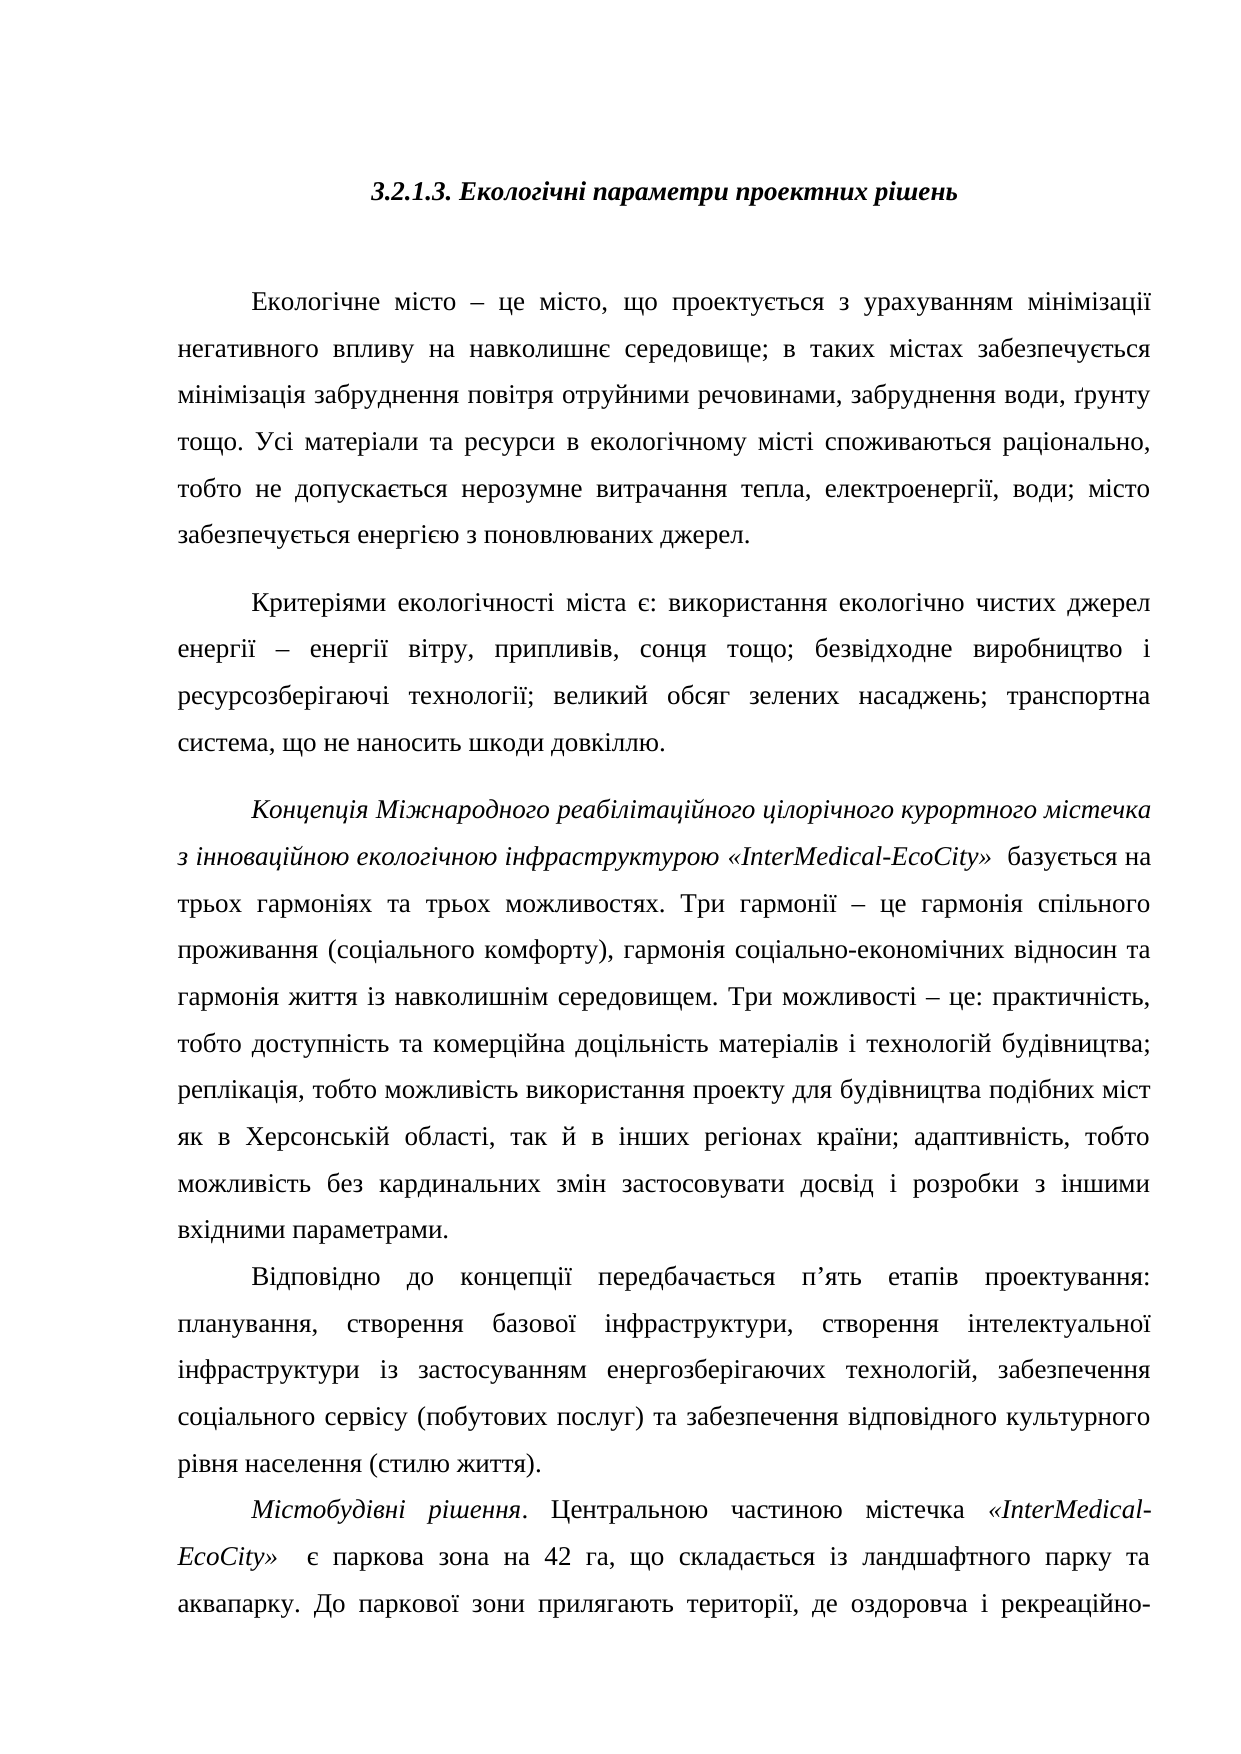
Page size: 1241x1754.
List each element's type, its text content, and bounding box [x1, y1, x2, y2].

text Екологічне місто – це місто, що проектується з урахуванням мінімізації негативного впливу на навколишнє середовище; в таких містах забезпечується мінімізація забруднення повітря отруйними речовинами, забруднення води, ґрунту тощо. Усі матеріали та ресурси в екологічному місті споживаються раціонально, тобто не допускається нерозумне витрачання тепла, електроенергії, води; місто забезпечується енергією з поновлюваних джерел. [177, 285, 1152, 549]
text Концепція Міжнародного реабілітаційного цілорічного курортного містечка з інноваційною екологічною інфраструктурою «ІnterMedical-EcoCity» базується на трьох гармоніях та трьох можливостях. Три гармонії – це гармонія спільного проживання (соціального комфорту), гармонія соціально-економічних відносин та гармонія життя із навколишнім середовищем. Три можливості – це: практичність, тобто доступність та комерційна доцільність матеріалів і технологій будівництва; реплікація, тобто можливість використання проекту для будівництва подібних міст як в Херсонській області, так й в інших регіонах країни; адаптивність, тобто можливість без кардинальних змін застосовувати досвід і розробки з іншими вхідними параметрами. [177, 793, 1152, 1244]
text Критеріями екологічності міста є: використання екологічно чистих джерел енергії – енергії вітру, припливів, сонця тощо; безвідходне виробництво і ресурсозберігаючі технології; великий обсяг зелених насаджень; транспортна система, що не наносить шкоди довкіллю. [177, 586, 1152, 757]
text 3.2.1.3. Екологічні параметри проектних рішень [177, 175, 1152, 206]
text Відповідно до концепції передбачається п’ять етапів проектування: планування, створення базової інфраструктури, створення інтелектуальної інфраструктури із застосуванням енергозберігаючих технологій, забезпечення соціального сервісу (побутових послуг) та забезпечення відповідного культурного рівня населення (стилю життя). [177, 1260, 1152, 1478]
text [177, 1493, 1152, 1618]
